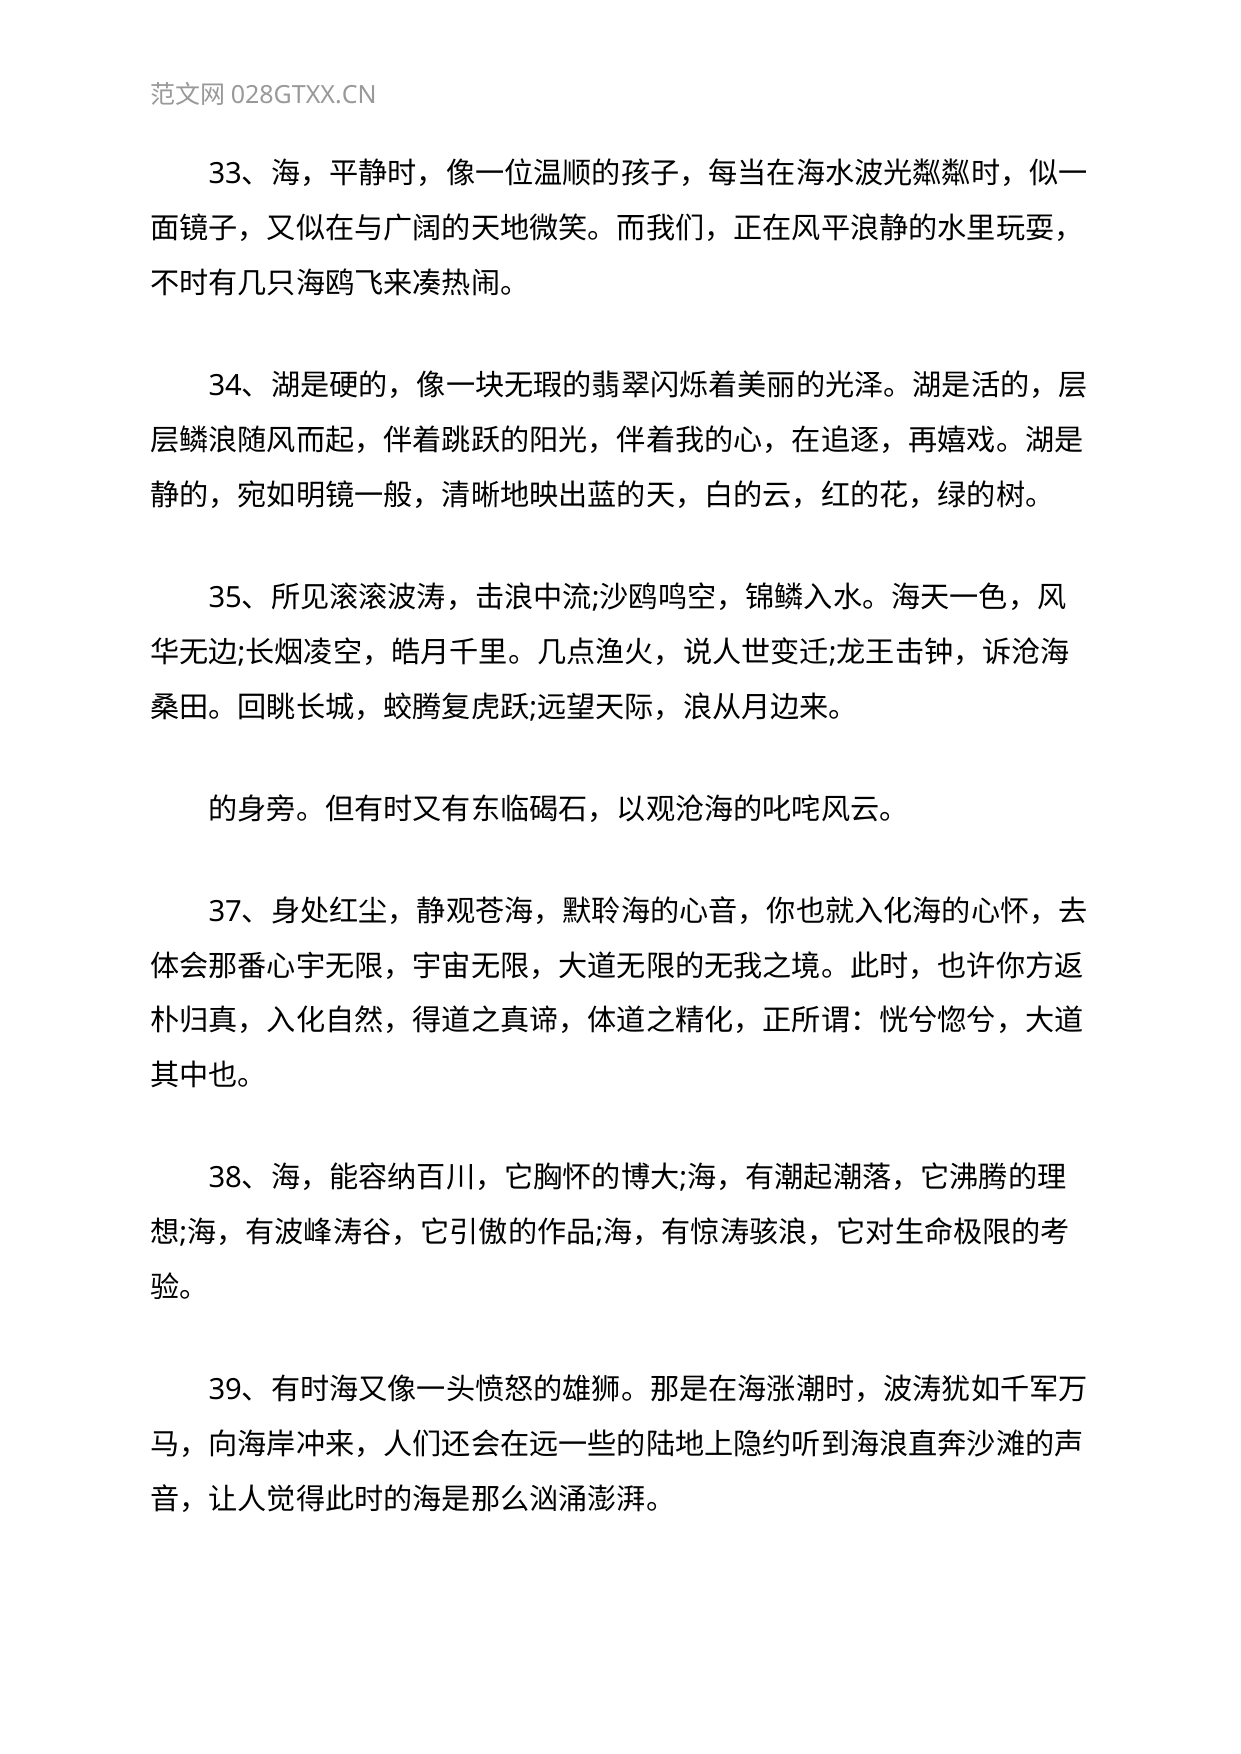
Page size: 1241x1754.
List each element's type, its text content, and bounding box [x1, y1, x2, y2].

text 33、海，平静时，像一位温顺的孩子，每当在海水波光粼粼时，似一面镜子，又似在与广阔的天地微笑。而我们，正在风平浪静的水里玩耍，不时有几只海鸥飞来凑热闹。 [150, 150, 1090, 302]
text 34、湖是硬的，像一块无瑕的翡翠闪烁着美丽的光泽。湖是活的，层层鳞浪随风而起，伴着跳跃的阳光，伴着我的心，在追逐，再嬉戏。湖是静的，宛如明镜一般，清晰地映出蓝的天，白的云，红的花，绿的树。 [150, 362, 1090, 514]
text 37、身处红尘，静观苍海，默聆海的心音，你也就入化海的心怀，去体会那番心宇无限，宇宙无限，大道无限的无我之境。此时，也许你方返朴归真，入化自然，得道之真谛，体道之精化，正所谓：恍兮惚兮，大道其中也。 [150, 887, 1090, 1094]
text 39、有时海又像一头愤怒的雄狮。那是在海涨潮时，波涛犹如千军万马，向海岸冲来，人们还会在远一些的陆地上隐约听到海浪直奔沙滩的声音，让人觉得此时的海是那么汹涌澎湃。 [150, 1365, 1090, 1518]
text 的身旁。但有时又有东临碣石，以观沧海的叱咤风云。 [150, 785, 1090, 828]
text 38、海，能容纳百川，它胸怀的博大;海，有潮起潮落，它沸腾的理想;海，有波峰涛谷，它引傲的作品;海，有惊涛骇浪，它对生命极限的考验。 [150, 1154, 1090, 1306]
text 35、所见滚滚波涛，击浪中流;沙鸥鸣空，锦鳞入水。海天一色，风华无边;长烟凌空，皓月千里。几点渔火，说人世变迁;龙王击钟，诉沧海桑田。回眺长城，蛟腾复虎跃;远望天际，浪从月边来。 [150, 573, 1090, 726]
